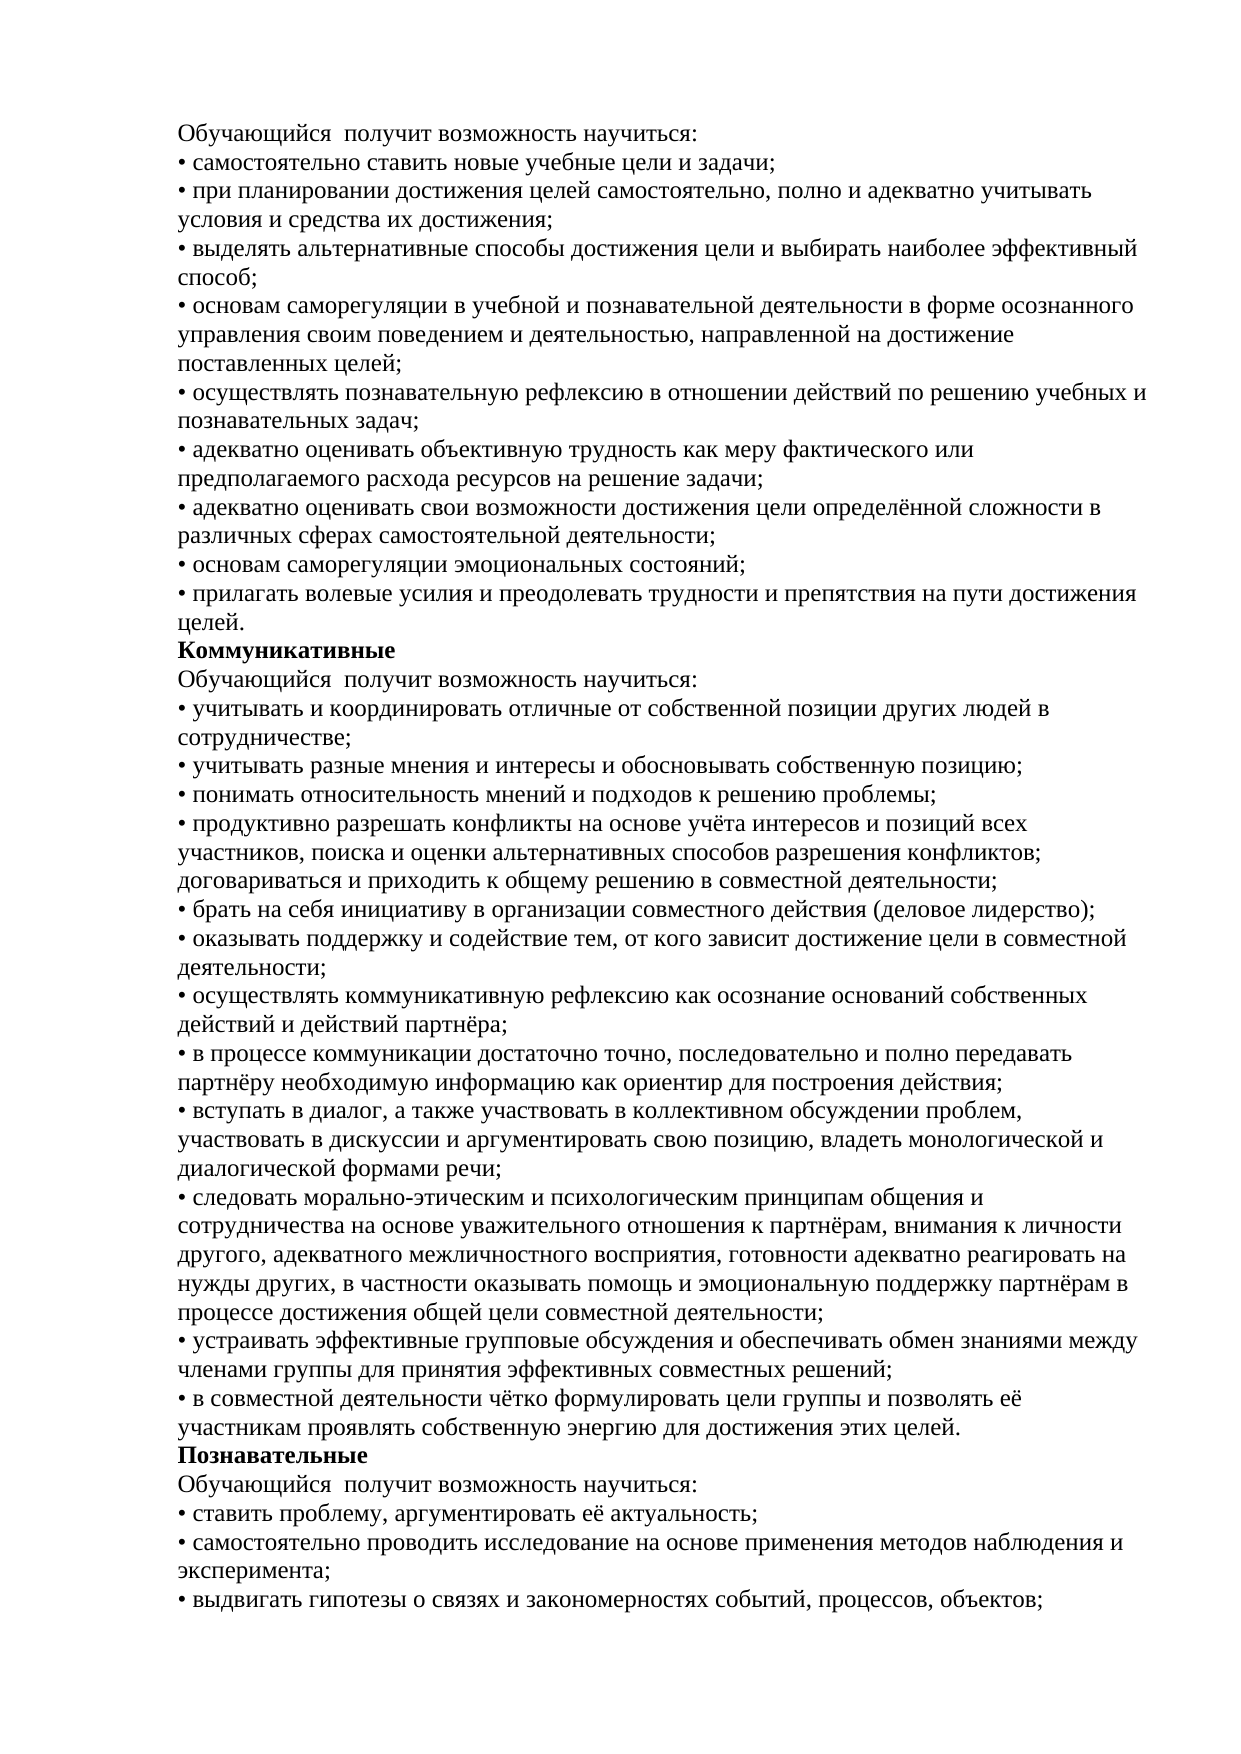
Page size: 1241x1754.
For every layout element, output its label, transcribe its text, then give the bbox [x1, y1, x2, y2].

text • в процессе коммуникации достаточно точно, последовательно и полно передавать партнёру необходимую информацию как ориентир для построения действия; [177, 1038, 1152, 1096]
text • основам саморегуляции в учебной и познавательной деятельности в форме осознанного управления своим поведением и деятельностью, направленной на достижение поставленных целей; [177, 291, 1152, 377]
text • ставить проблему, аргументировать её актуальность; [177, 1498, 1152, 1527]
text • учитывать и координировать отличные от собственной позиции других людей в сотрудничестве; [177, 693, 1152, 751]
text Коммуникативные [177, 636, 1152, 664]
text • в совместной деятельности чётко формулировать цели группы и позволять её участникам проявлять собственную энергию для достижения этих целей. [177, 1383, 1152, 1441]
text • устраивать эффективные групповые обсуждения и обеспечивать обмен знаниями между членами группы для принятия эффективных совместных решений; [177, 1326, 1152, 1383]
text • осуществлять коммуникативную рефлексию как осознание оснований собственных действий и действий партнёра; [177, 981, 1152, 1038]
text • брать на себя инициативу в организации совместного действия (деловое лидерство); [177, 894, 1152, 923]
text • понимать относительность мнений и подходов к решению проблемы; [177, 779, 1152, 808]
text • при планировании достижения целей самостоятельно, полно и адекватно учитывать условия и средства их достижения; [177, 176, 1152, 233]
text • адекватно оценивать свои возможности достижения цели определённой сложности в различных сферах самостоятельной деятельности; [177, 492, 1152, 549]
text • продуктивно разрешать конфликты на основе учёта интересов и позиций всех участников, поиска и оценки альтернативных способов разрешения конфликтов; договариваться и приходить к общему решению в совместной деятельности; [177, 808, 1152, 894]
text Обучающийся получит возможность научиться: [177, 664, 1152, 693]
text • основам саморегуляции эмоциональных состояний; [177, 549, 1152, 578]
text • прилагать волевые усилия и преодолевать трудности и препятствия на пути достижения целей. [177, 578, 1152, 636]
text • осуществлять познавательную рефлексию в отношении действий по решению учебных и познавательных задач; [177, 377, 1152, 434]
text Обучающийся получит возможность научиться: [177, 118, 1152, 147]
text • самостоятельно ставить новые учебные цели и задачи; [177, 147, 1152, 176]
text • учитывать разные мнения и интересы и обосновывать собственную позицию; [177, 751, 1152, 779]
text Познавательные [177, 1441, 1152, 1469]
text • самостоятельно проводить исследование на основе применения методов наблюдения и эксперимента; [177, 1527, 1152, 1584]
text • выдвигать гипотезы о связях и закономерностях событий, процессов, объектов; [177, 1584, 1152, 1613]
text • следовать морально-этическим и психологическим принципам общения и сотрудничества на основе уважительного отношения к партнёрам, внимания к личности другого, адекватного межличностного восприятия, готовности адекватно реагировать на нужды других, в частности оказывать помощь и эмоциональную поддержку партнёрам в процессе достижения общей цели совместной деятельности; [177, 1182, 1152, 1326]
text • вступать в диалог, а также участвовать в коллективном обсуждении проблем, участвовать в дискуссии и аргументировать свою позицию, владеть монологической и диалогической формами речи; [177, 1096, 1152, 1182]
text • оказывать поддержку и содействие тем, от кого зависит достижение цели в совместной деятельности; [177, 923, 1152, 981]
text • выделять альтернативные способы достижения цели и выбирать наиболее эффективный способ; [177, 233, 1152, 291]
text Обучающийся получит возможность научиться: [177, 1469, 1152, 1498]
text • адекватно оценивать объективную трудность как меру фактического или предполагаемого расхода ресурсов на решение задачи; [177, 434, 1152, 492]
